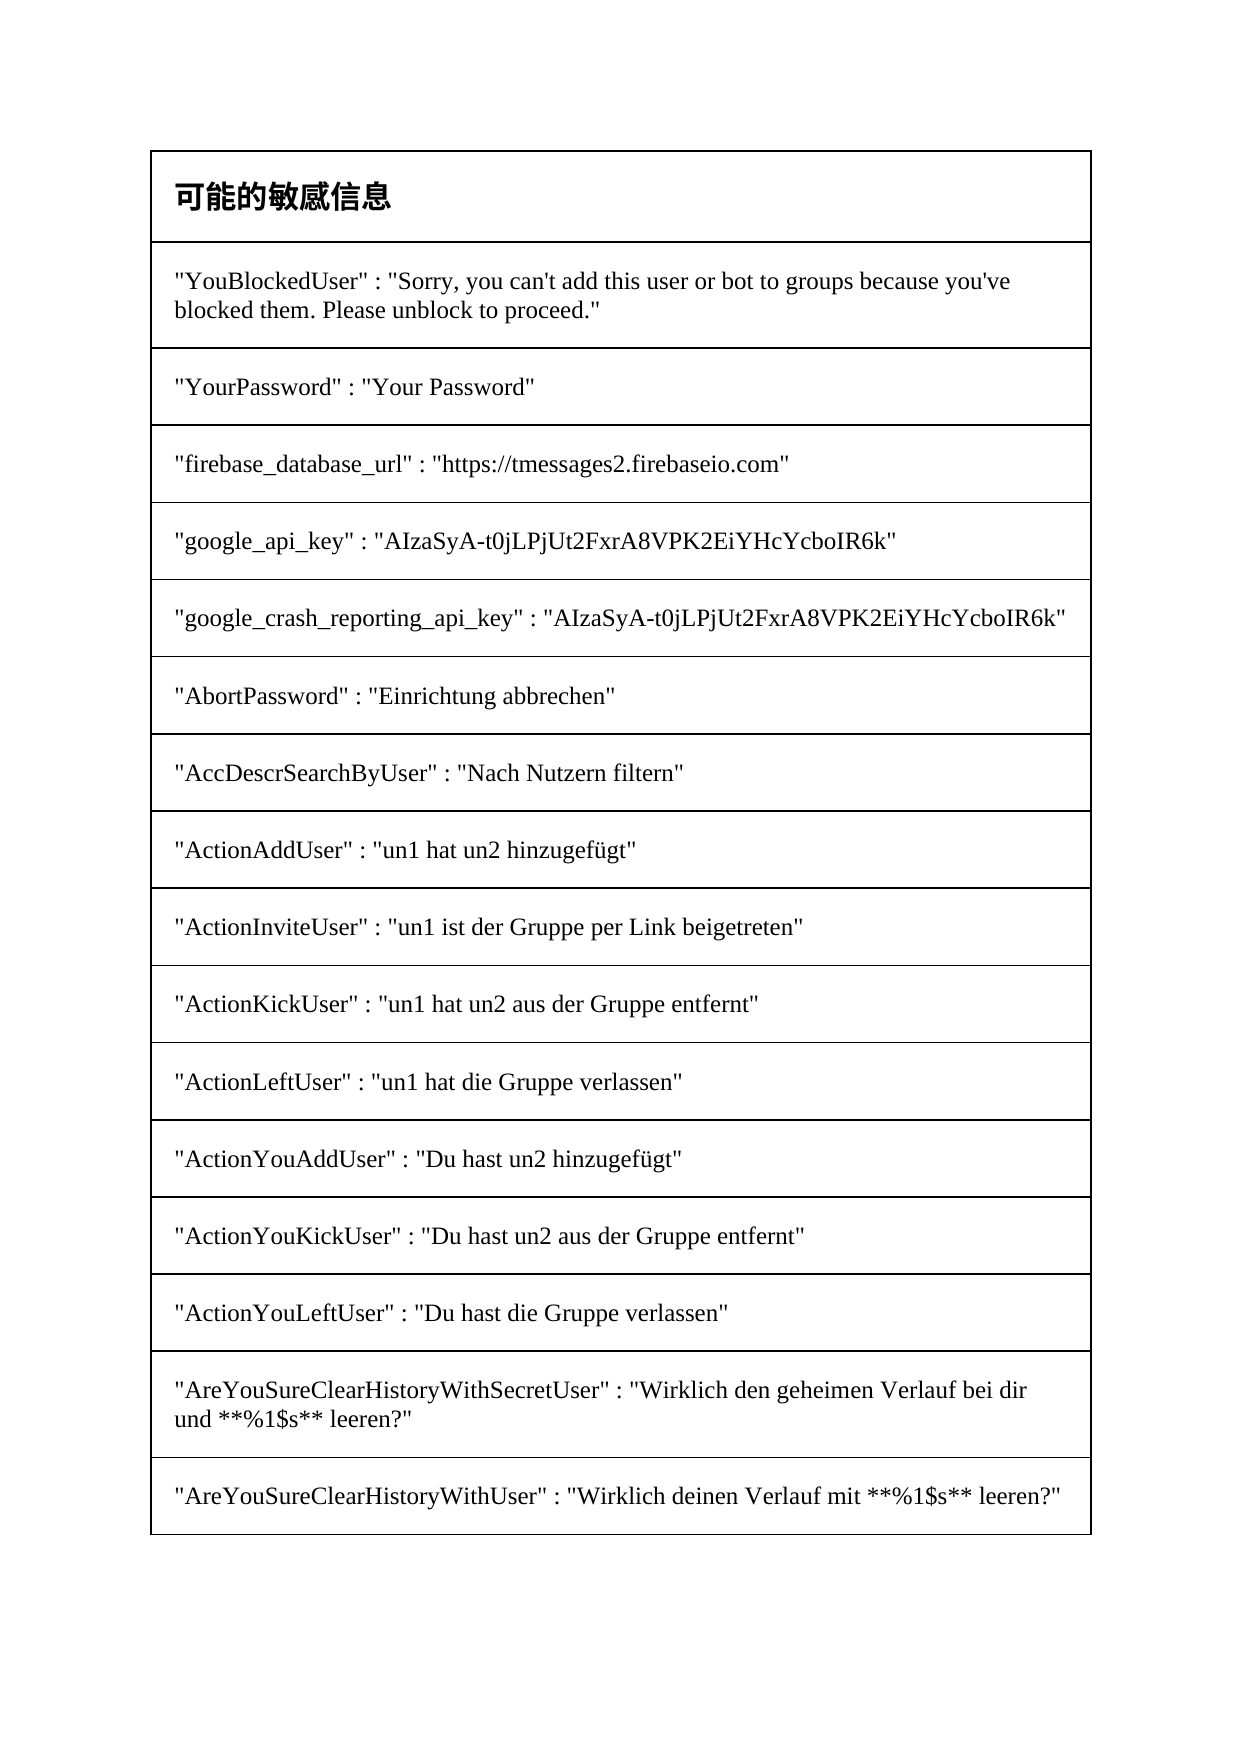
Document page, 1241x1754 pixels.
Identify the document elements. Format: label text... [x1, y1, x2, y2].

table_cell "ActionAddUser" : "un1 hat un2 hinzugefügt" [152, 812, 1090, 887]
table_cell "ActionYouAddUser" : "Du hast un2 hinzugefügt" [152, 1121, 1090, 1196]
table_cell "AreYouSureClearHistoryWithSecretUser" : "Wirklich den geheimen Verlauf bei dir und **%1$s** leeren?" [152, 1352, 1090, 1456]
table_cell "google_api_key" : "AIzaSyA-t0jLPjUt2FxrA8VPK2EiYHcYcboIR6k" [152, 503, 1090, 578]
table_cell "AbortPassword" : "Einrichtung abbrechen" [152, 657, 1090, 733]
table_cell "ActionInviteUser" : "un1 ist der Gruppe per Link beigetreten" [152, 889, 1090, 964]
table_cell "ActionYouKickUser" : "Du hast un2 aus der Gruppe entfernt" [152, 1198, 1090, 1273]
table_cell "firebase_database_url" : "https://tmessages2.firebaseio.com" [152, 426, 1090, 501]
table_cell "AreYouSureClearHistoryWithUser" : "Wirklich deinen Verlauf mit **%1$s** leeren?" [152, 1458, 1090, 1533]
table_cell "YouBlockedUser" : "Sorry, you can't add this user or bot to groups because you've blocked them. Please unblock to proceed." [152, 243, 1090, 347]
table_cell "YourPassword" : "Your Password" [152, 349, 1090, 424]
table_header 可能的敏感信息 [152, 152, 1090, 241]
table_cell "google_crash_reporting_api_key" : "AIzaSyA-t0jLPjUt2FxrA8VPK2EiYHcYcboIR6k" [152, 580, 1090, 656]
table_cell "ActionKickUser" : "un1 hat un2 aus der Gruppe entfernt" [152, 966, 1090, 1042]
table_cell "ActionYouLeftUser" : "Du hast die Gruppe verlassen" [152, 1275, 1090, 1350]
table_cell "AccDescrSearchByUser" : "Nach Nutzern filtern" [152, 735, 1090, 810]
table_cell "ActionLeftUser" : "un1 hat die Gruppe verlassen" [152, 1043, 1090, 1119]
